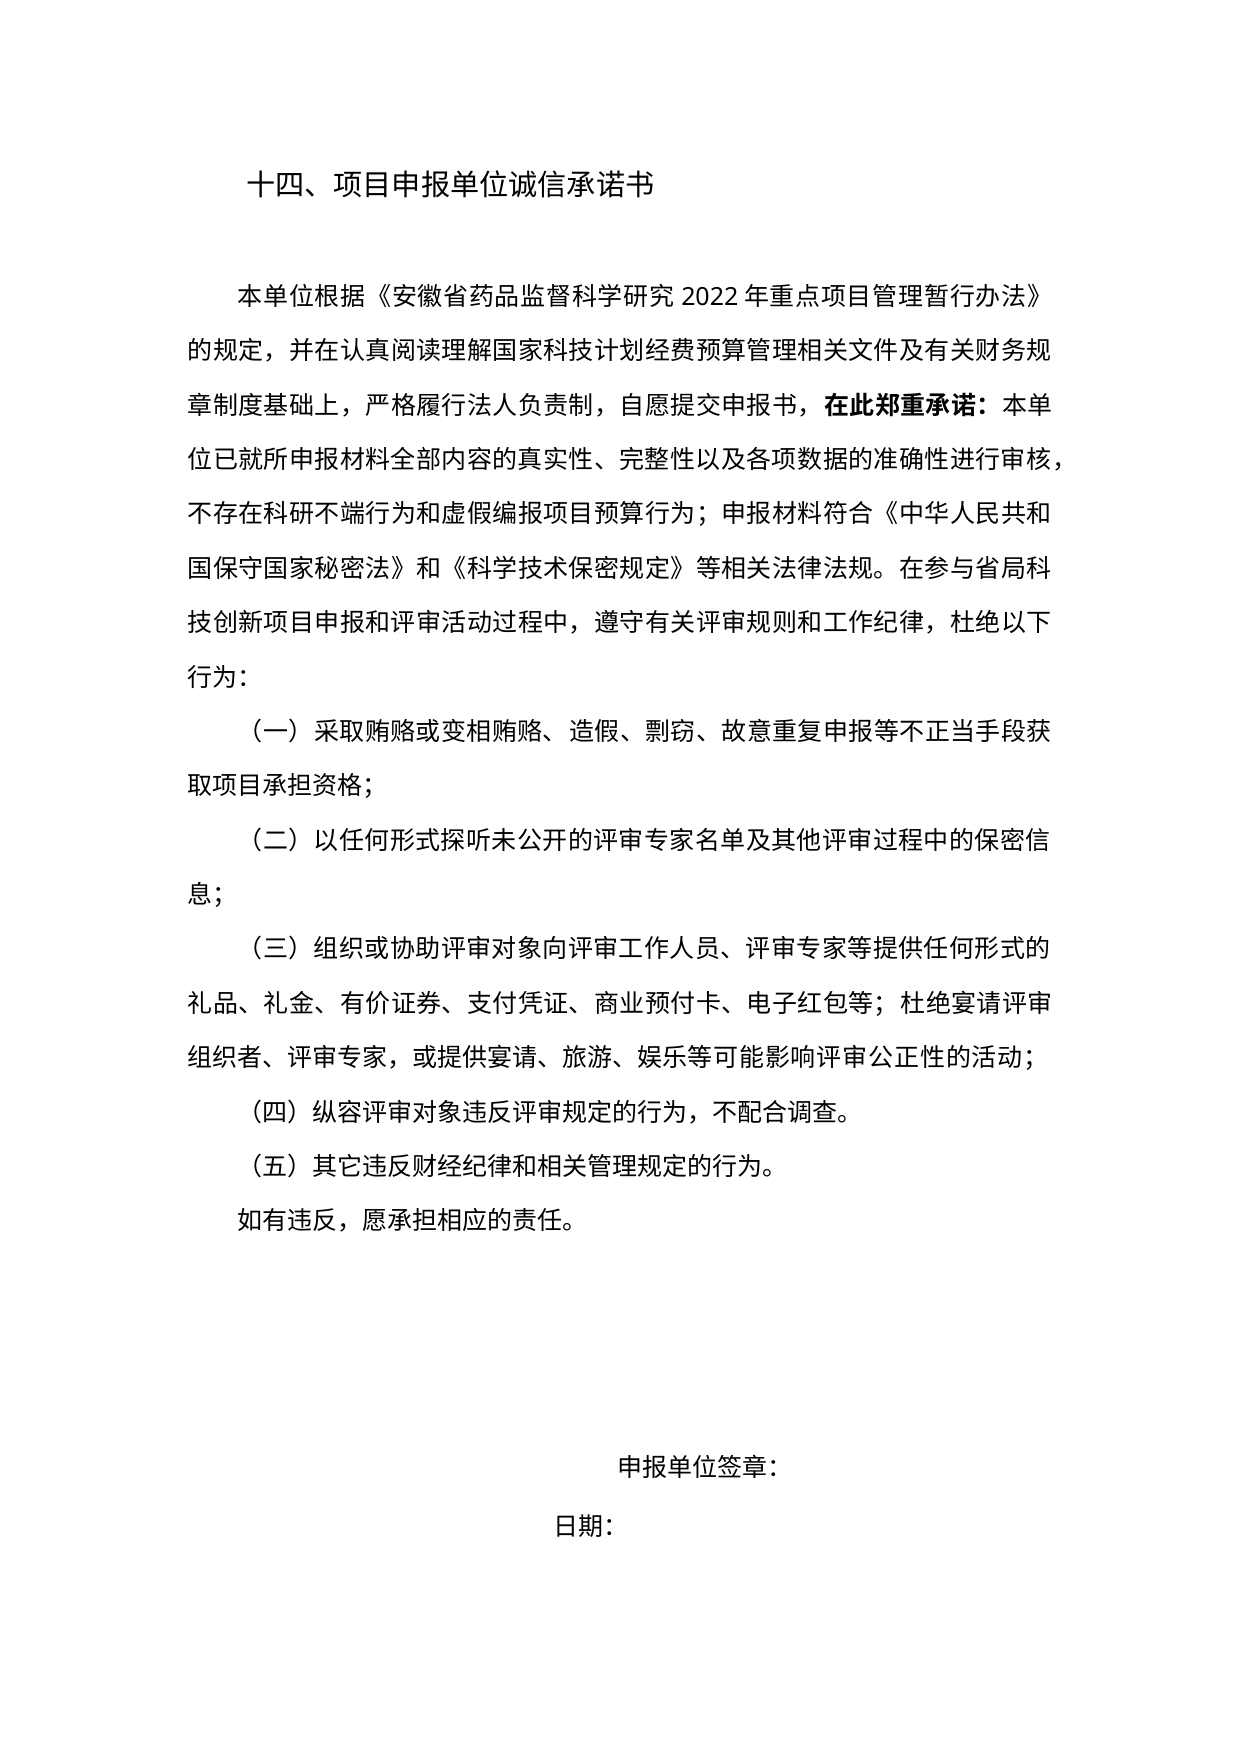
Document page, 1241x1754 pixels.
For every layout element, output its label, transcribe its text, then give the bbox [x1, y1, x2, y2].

text 日期： [187, 1488, 1053, 1547]
text 申报单位签章： [187, 1430, 953, 1488]
text 十四、项目申报单位诚信承诺书 [187, 162, 1053, 204]
text 如有违反，愿承担相应的责任。 [187, 1201, 1053, 1237]
text （二）以任何形式探听未公开的评审专家名单及其他评审过程中的保密信息； [187, 820, 1053, 911]
text （一）采取贿赂或变相贿赂、造假、剽窃、故意重复申报等不正当手段获取项目承担资格； [187, 711, 1053, 802]
text （四）纵容评审对象违反评审规定的行为，不配合调查。 [187, 1092, 1053, 1128]
text （五）其它违反财经纪律和相关管理规定的行为。 [187, 1146, 1053, 1183]
text 本单位根据《安徽省药品监督科学研究2022年重点项目管理暂行办法》的规定，并在认真阅读理解国家科技计划经费预算管理相关文件及有关财务规章制度基础上，严格履行法人负责制，自愿提交申报书，在此郑重承诺：本单位已就所申报材料全部内容的真实性、完整性以及各项数据的准确性进行审核，不存在科研不端行为和虚假编报项目预算行为；申报材料符合《中华人民共和国保守国家秘密法》和《科学技术保密规定》等相关法律法规。在参与省局科技创新项目申报和评审活动过程中，遵守有关评审规则和工作纪律，杜绝以下行为： [187, 276, 1053, 693]
text （三）组织或协助评审对象向评审工作人员、评审专家等提供任何形式的礼品、礼金、有价证券、支付凭证、商业预付卡、电子红包等；杜绝宴请评审组织者、评审专家，或提供宴请、旅游、娱乐等可能影响评审公正性的活动； [187, 929, 1053, 1074]
